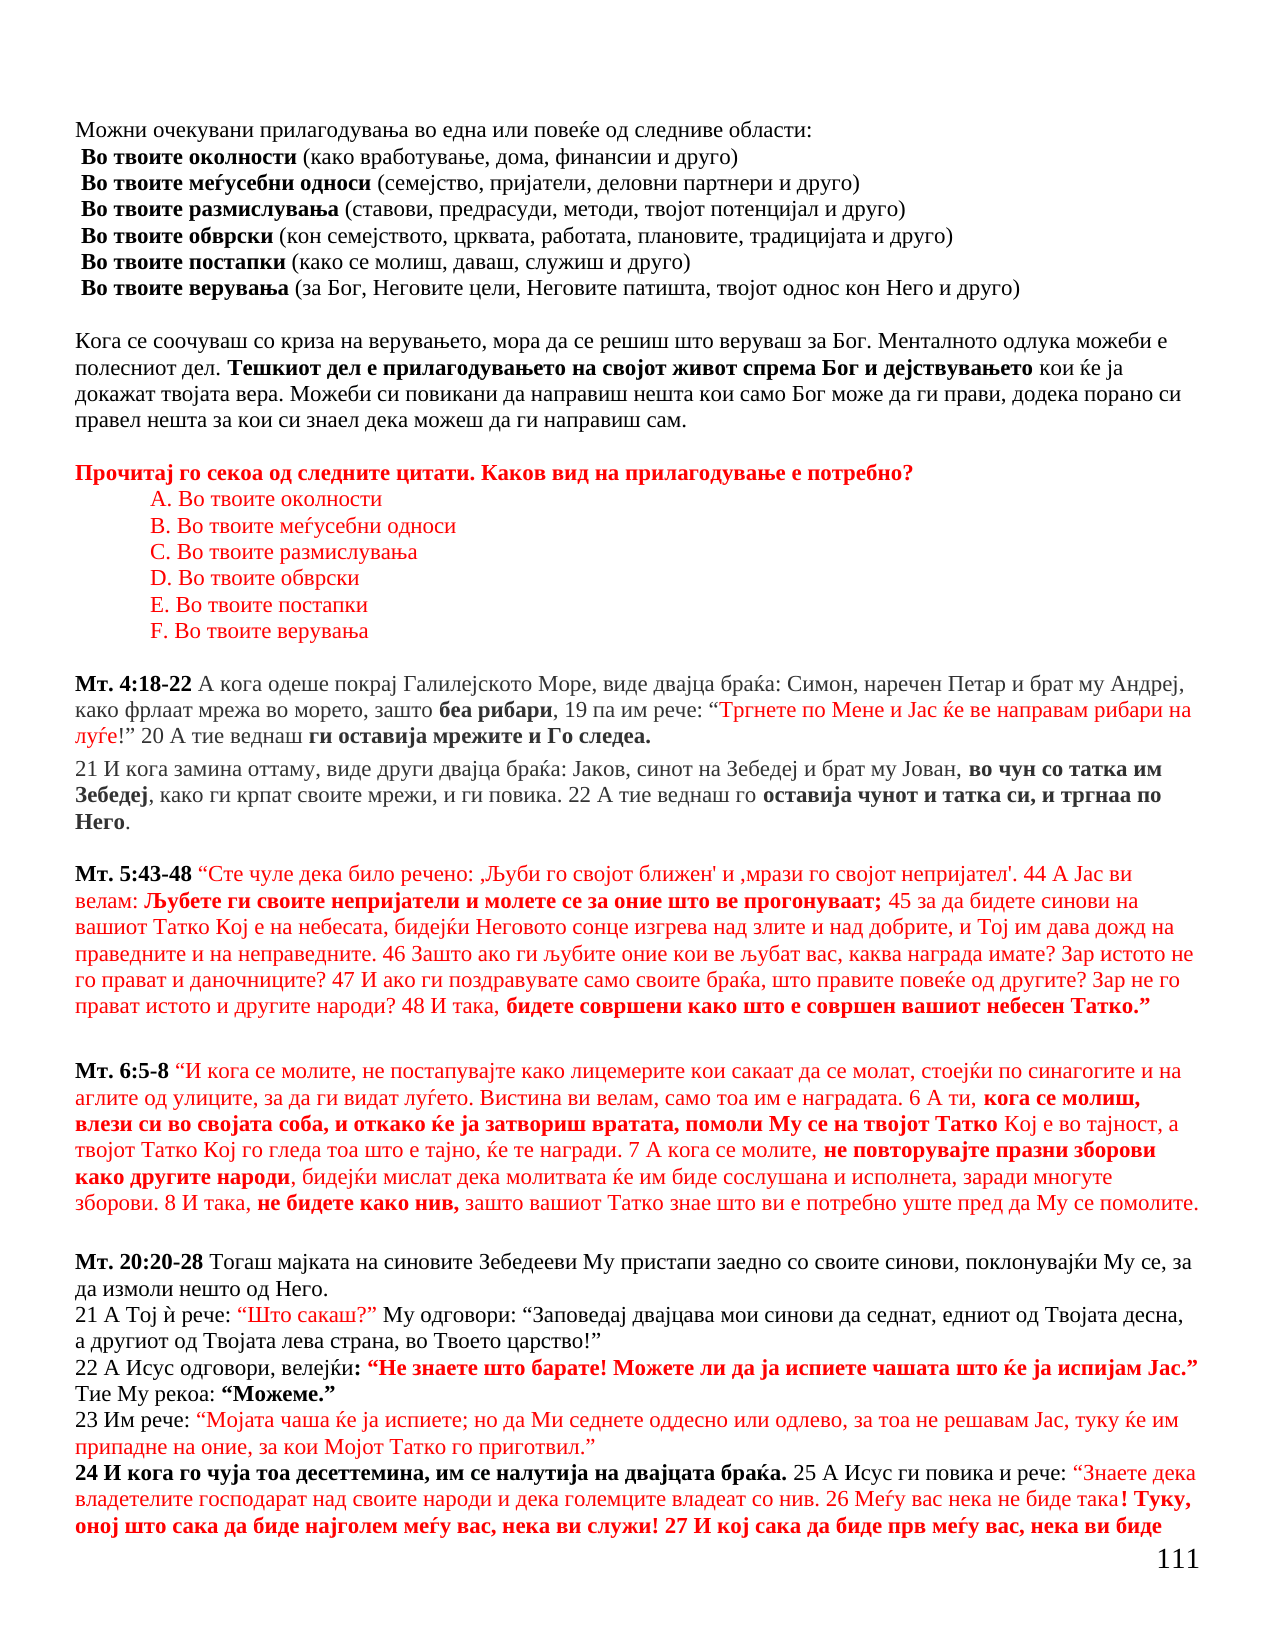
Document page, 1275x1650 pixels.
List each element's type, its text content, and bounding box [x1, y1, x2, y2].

text Мт. 5:43-48 “Сте чуле дека било речено: ,Љуби го својот ближен' и ,мрази го својот непријател'. 44 А Јас ви велам: Љубете ги своите непријатели и молете се за оние што ве прогонуваат; 45 за да бидете синови на вашиот Татко Кој е на небесата, бидејќи Неговото сонце изгрева над злите и над добрите, и Тој им дава дожд на праведните и на неправедните. 46 Зашто ако ги љубите оние кои ве љубат вас, каква награда имате? Зар истото не го прават и даночниците? 47 И ако ги поздравувате само своите браќа, што правите повеќе од другите? Зар не го прават истото и другите народи? 48 И така, бидете совршени како што е совршен вашиот небесен Татко.” [75, 834, 1200, 1019]
text  Во твоите постапки (како се молиш, даваш, служиш и друго) [75, 248, 1200, 274]
text  Во твоите размислувања (ставови, предрасуди, методи, твојот потенцијал и друго) [75, 195, 1200, 222]
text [75, 1459, 1200, 1538]
text Мт. 4:18-22 А кога одеше покрај Галилејското Море, виде двајца браќа: Симон, наречен Петар и брат му Андреј, како фрлаат мрежа во морето, зашто беа рибари, 19 па им рече: “Тргнете по Мене и Јас ќе ве направам рибари на луѓе!” 20 А тие веднаш ги оставија мрежите и Го следеа. [75, 670, 1200, 749]
text A. Во твоите околности [75, 485, 1200, 512]
text Кога се соочуваш со криза на верувањето, мора да се решиш што веруваш за Бог. Менталното одлука можеби е полесниот дел. Тешкиот дел е прилагодувањето на својот живот спрема Бог и дејствувањето кои ќе ја докажат твојата вера. Можеби си повикани да направиш нешта кои само Бог може да ги прави, додека порано си правел нешта за кои си знаел дека можеш да ги направиш сам. [75, 327, 1200, 433]
text 23 Им рече: “Мојата чаша ќе ја испиете; но да Ми седнете оддесно или одлево, за тоа не решавам Јас, туку ќе им припадне на оние, за кои Мојот Татко го приготвил.” [75, 1406, 1200, 1459]
text F. Во твоите верувања [75, 617, 1200, 643]
text  Во твоите околности (како вработување, дома, финансии и друго) [75, 143, 1200, 169]
text E. Во твоите постапки [75, 591, 1200, 617]
text Можни очекувани прилагодувања во една или повеќе од следниве области: [75, 116, 1200, 143]
text  Во твоите обврски (кон семејството, црквата, работата, плановите, традицијата и друго) [75, 222, 1200, 248]
text 21 А Тој ѝ рече: “Што сакаш?” Му одговори: “Заповедај двајцава мои синови да седнат, едниот од Твојата десна, а другиот од Твојата лева страна, во Твоето царство!” [75, 1301, 1200, 1354]
text D. Во твоите обврски [75, 564, 1200, 591]
text C. Во твоите размислувања [75, 538, 1200, 564]
text  Во твоите меѓусебни односи (семејство, пријатели, деловни партнери и друго) [75, 169, 1200, 195]
text Мт. 6:5-8 “И кога се молите, не постапувајте како лицемерите кои сакаат да се молат, стоејќи по синагогите и на аглите од улиците, за да ги видат луѓето. Вистина ви велам, само тоа им е наградата. 6 А ти, кога се молиш, влези си во својата соба, и откако ќе ја затвориш вратата, помоли Му се на твојот Татко Кој е во тајност, а твојот Татко Кој го гледа тоа што е тајно, ќе те награди. 7 А кога се молите, не повторувајте празни зборови како другите народи, бидејќи мислат дека молитвата ќе им биде сослушана и исполнета, заради многуте зборови. 8 И така, не бидете како нив, зашто вашиот Татко знае што ви е потребно уште пред да Му се помолите. [75, 1057, 1200, 1216]
text B. Во твоите меѓусебни односи [75, 512, 1200, 538]
text 22 А Исус одговори, велејќи: “Не знаете што барате! Можете ли да ја испиете чашата што ќе ја испијам Јас.” Тие Му рекоа: “Можеме.” [75, 1354, 1200, 1406]
text Прочитај го секоа од следните цитати. Каков вид на прилагодување е потребно? [75, 459, 1200, 485]
text  Во твоите верувања (за Бог, Неговите цели, Неговите патишта, твојот однос кон Него и друго) [75, 274, 1200, 301]
text 21 И кога замина оттаму, виде други двајца браќа: Јаков, синот на Зебедеј и брат му Јован, во чун со татка им Зебедеј, како ги крпат своите мрежи, и ги повика. 22 А тие веднаш го оставија чунот и татка си, и тргнаа по Него. [75, 755, 1200, 834]
text Мт. 20:20-28 Тогаш мајката на синовите Зебедееви Му пристапи заедно со своите синови, поклонувајќи Му се, за да измоли нешто од Него. [75, 1222, 1200, 1301]
